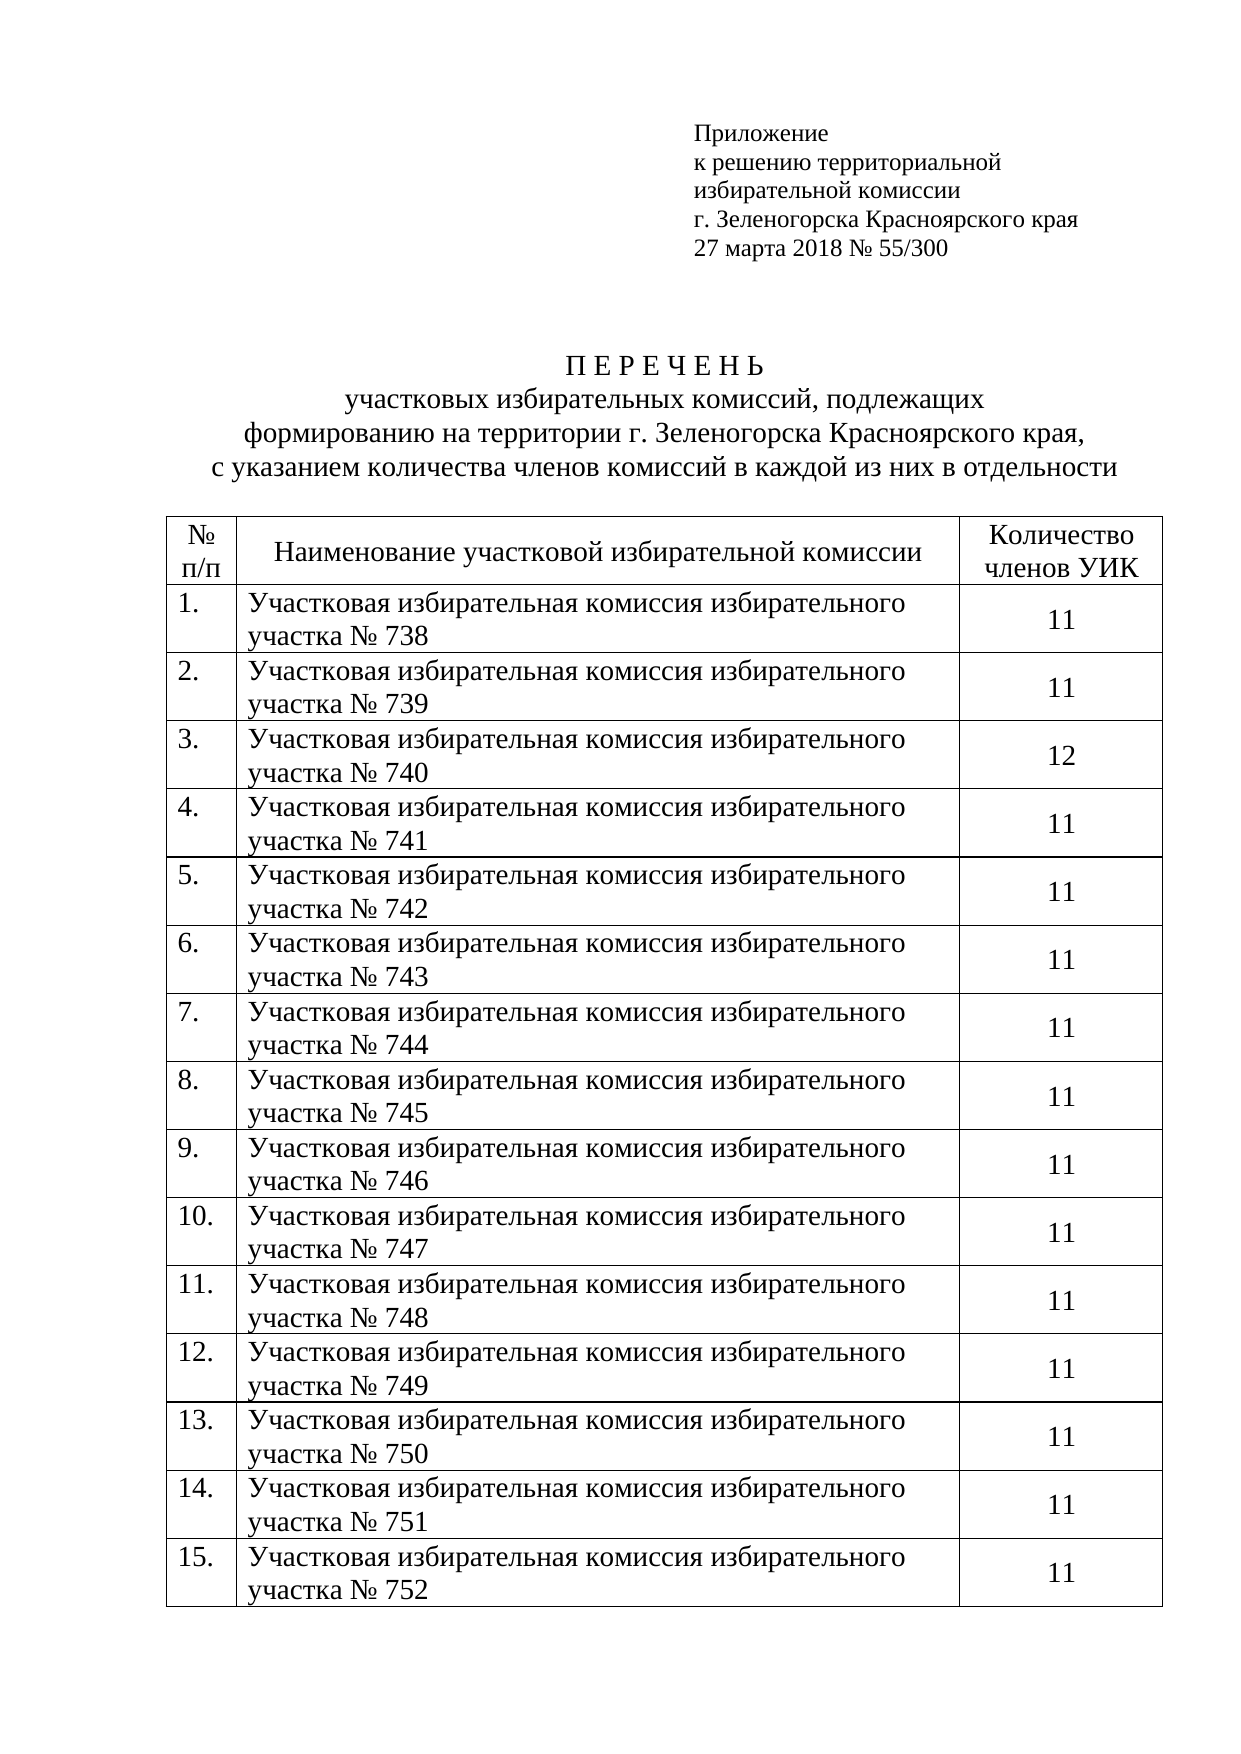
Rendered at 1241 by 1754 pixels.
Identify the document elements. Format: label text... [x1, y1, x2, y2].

text г. Зеленогорска Красноярского края [693, 204, 1152, 233]
table_cell 11 [960, 585, 1162, 652]
table_cell Участковая избирательная комиссия избирательного участка № 740 [237, 721, 959, 788]
table_cell Участковая избирательная комиссия избирательного участка № 745 [237, 1062, 959, 1129]
table_header Наименование участковой избирательной комиссии [237, 517, 959, 584]
table_cell Участковая избирательная комиссия избирательного участка № 743 [237, 926, 959, 993]
table_cell Участковая избирательная комиссия избирательного участка № 738 [237, 585, 959, 652]
text Приложение [620, 118, 1152, 147]
table_cell 10. [167, 1198, 236, 1265]
table_cell 6. [167, 926, 236, 993]
table_cell Участковая избирательная комиссия избирательного участка № 749 [237, 1334, 959, 1401]
table_cell 3. [167, 721, 236, 788]
table_cell 2. [167, 653, 236, 720]
table_cell 11 [960, 1403, 1162, 1469]
table_cell 11 [960, 994, 1162, 1061]
table_cell 11 [960, 1471, 1162, 1538]
table_cell 11 [960, 1198, 1162, 1265]
text с указанием количества членов комиссий в каждой из них в отдельности [177, 449, 1152, 482]
table_cell Участковая избирательная комиссия избирательного участка № 752 [237, 1539, 959, 1606]
text П Е Р Е Ч Е Н Ь [177, 348, 1152, 382]
table_cell 8. [167, 1062, 236, 1129]
table_cell 11 [960, 1266, 1162, 1333]
table_cell 5. [167, 858, 236, 924]
text избирательной комиссии [620, 176, 1152, 204]
table_cell 11 [960, 1062, 1162, 1129]
text 27 марта 2018 № 55/300 [693, 233, 1152, 262]
text к решению территориальной [693, 147, 1152, 176]
text участковых избирательных комиссий, подлежащих [177, 382, 1152, 415]
table_cell Участковая избирательная комиссия избирательного участка № 748 [237, 1266, 959, 1333]
table_cell Участковая избирательная комиссия избирательного участка № 750 [237, 1403, 959, 1469]
table_cell Участковая избирательная комиссия избирательного участка № 751 [237, 1471, 959, 1538]
table_cell 1. [167, 585, 236, 652]
table_cell 7. [167, 994, 236, 1061]
table_cell 13. [167, 1403, 236, 1469]
table_cell 15. [167, 1539, 236, 1606]
table_cell 12. [167, 1334, 236, 1401]
table_cell Участковая избирательная комиссия избирательного участка № 746 [237, 1130, 959, 1197]
table_cell 9. [167, 1130, 236, 1197]
table_cell 11 [960, 653, 1162, 720]
table_cell 4. [167, 789, 236, 856]
table_cell 12 [960, 721, 1162, 788]
table_cell 14. [167, 1471, 236, 1538]
table_cell 11 [960, 1539, 1162, 1606]
table_cell 11 [960, 1334, 1162, 1401]
table_cell 11 [960, 789, 1162, 856]
table_cell Участковая избирательная комиссия избирательного участка № 744 [237, 994, 959, 1061]
table_cell Участковая избирательная комиссия избирательного участка № 747 [237, 1198, 959, 1265]
table_cell 11 [960, 1130, 1162, 1197]
table_cell Участковая избирательная комиссия избирательного участка № 739 [237, 653, 959, 720]
table_cell Участковая избирательная комиссия избирательного участка № 742 [237, 858, 959, 924]
table_header № п/п [167, 517, 236, 584]
table_cell 11. [167, 1266, 236, 1333]
text формированию на территории г. Зеленогорска Красноярского края, [177, 415, 1152, 449]
table_cell Участковая избирательная комиссия избирательного участка № 741 [237, 789, 959, 856]
table_cell 11 [960, 858, 1162, 924]
table_cell 11 [960, 926, 1162, 993]
table_header Количество членов УИК [960, 517, 1162, 584]
